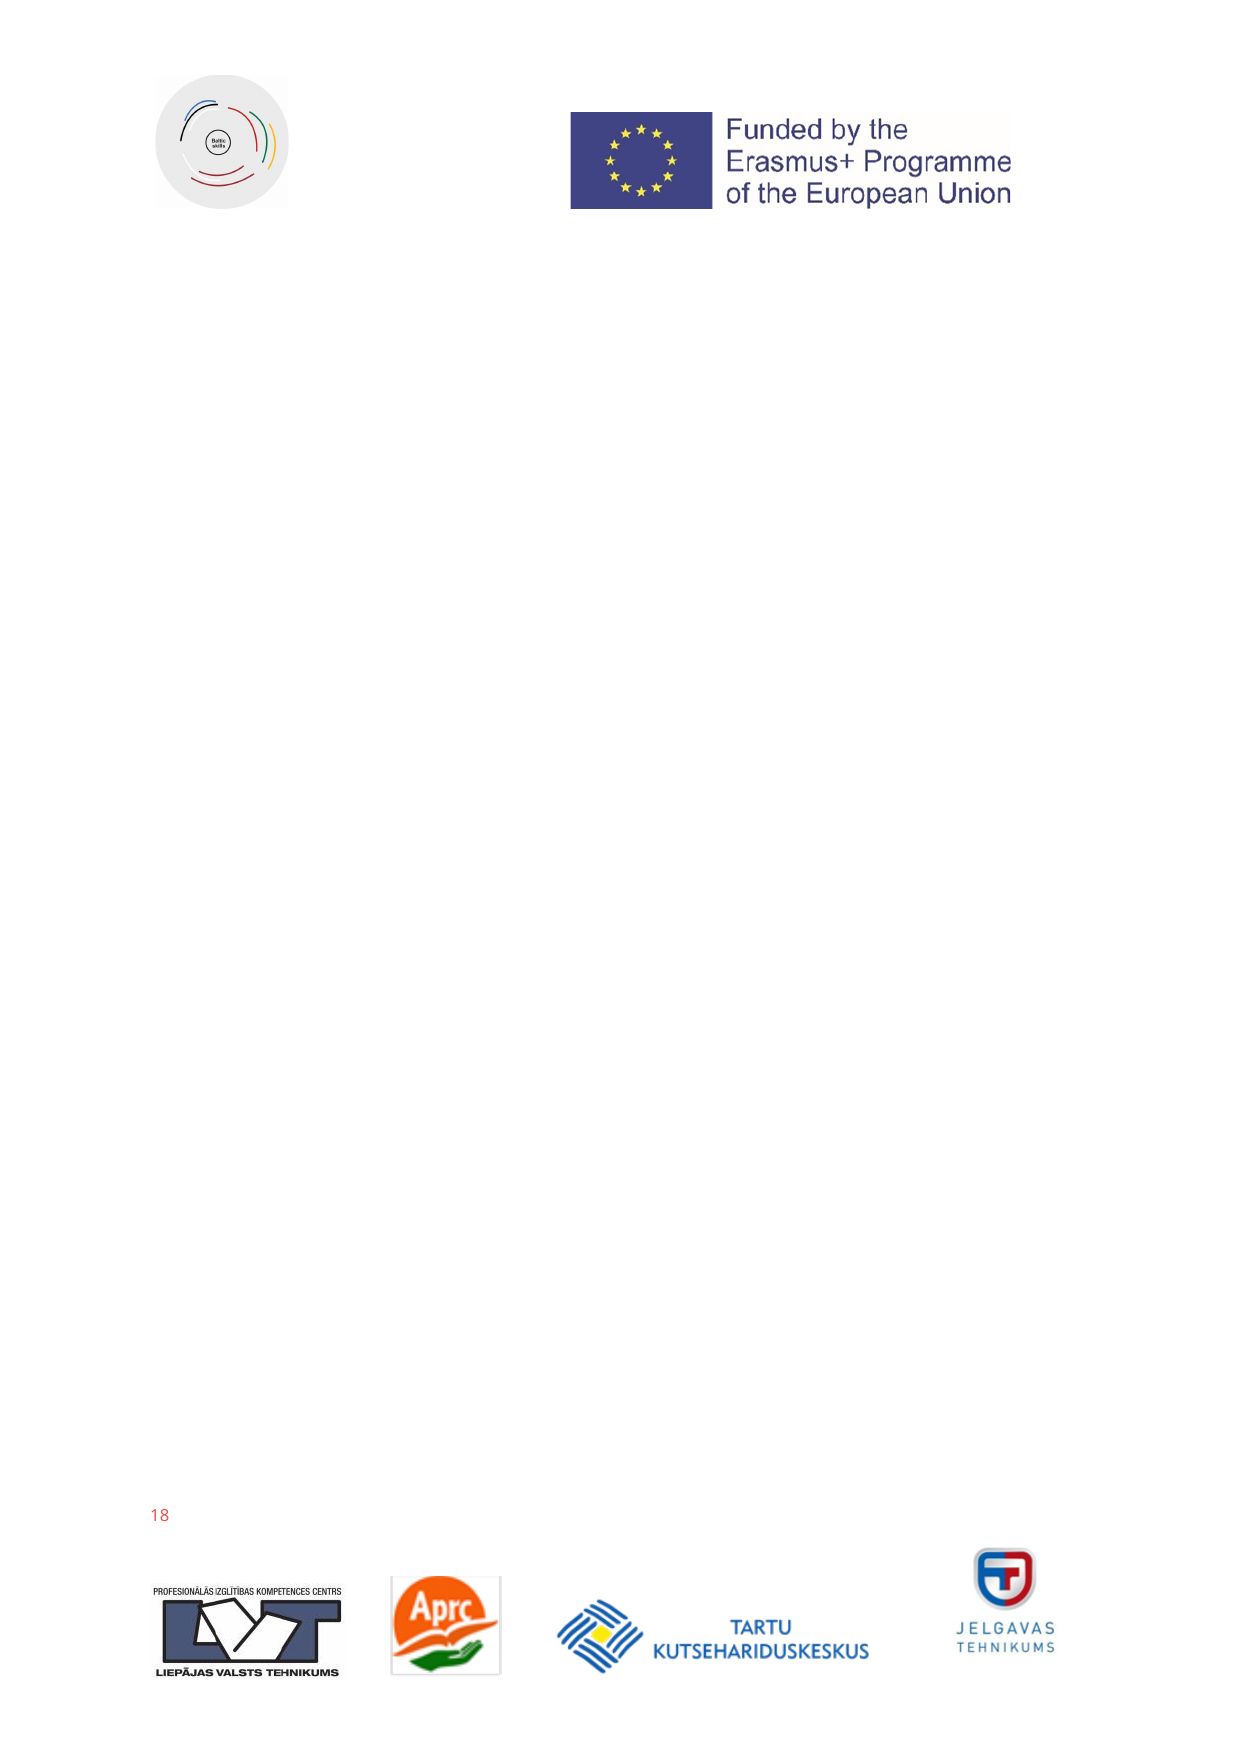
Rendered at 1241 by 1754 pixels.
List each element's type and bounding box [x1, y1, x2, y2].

picture [549, 1593, 878, 1679]
picture [389, 1576, 502, 1679]
picture [155, 75, 289, 209]
picture [570, 112, 1011, 209]
picture [150, 1583, 347, 1679]
picture [929, 1526, 1080, 1679]
